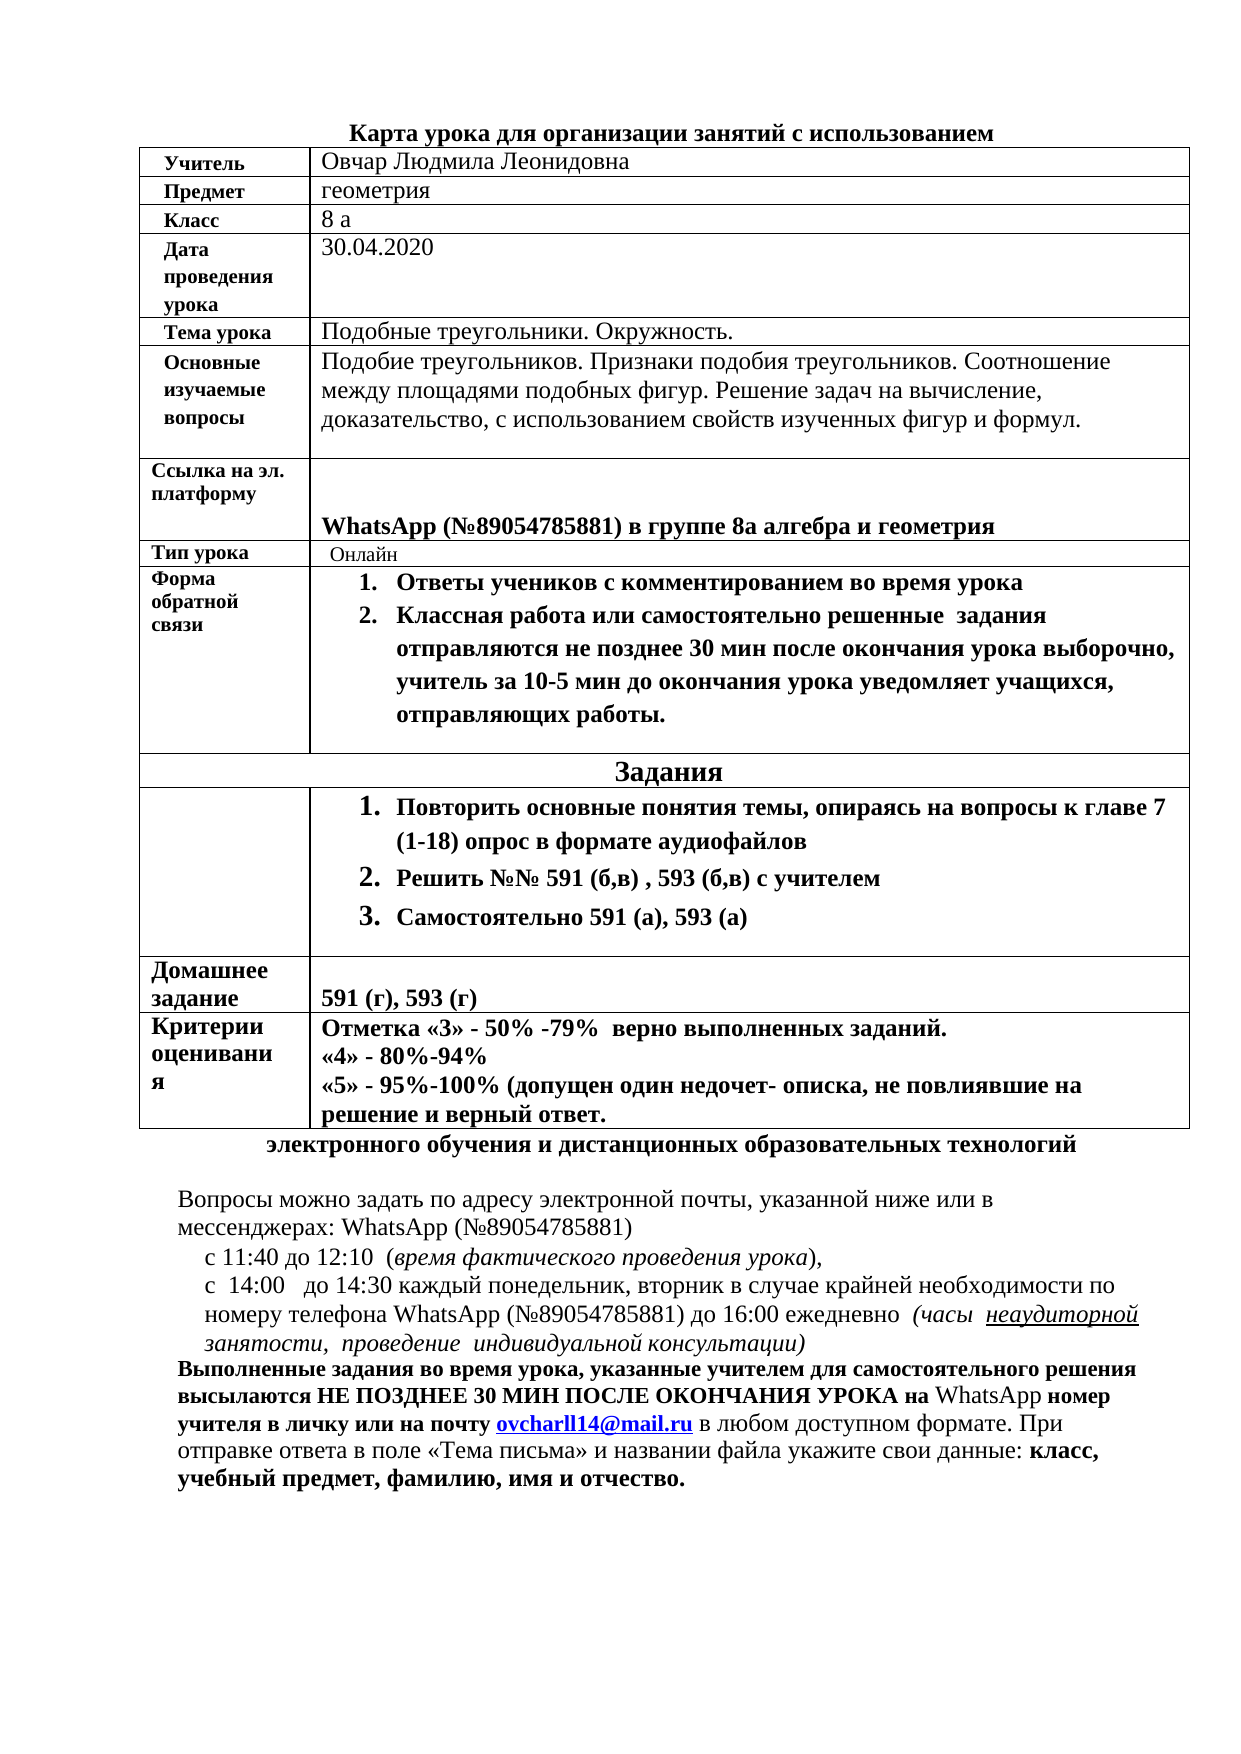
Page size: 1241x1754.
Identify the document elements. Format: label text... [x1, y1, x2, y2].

table_cell Подобные треугольники. Окружность. [311, 318, 1189, 345]
table_cell Онлайн [311, 541, 1189, 566]
text Вопросы можно задать по адресу электронной почты, указанной ниже или в мессенджерах: WhatsApp (№89054785881) [177, 1185, 1152, 1241]
text с 11:40 до 12:10 (время фактического проведения урока), [204, 1242, 1152, 1271]
table_header Учитель [140, 148, 309, 176]
table_cell 30.04.2020 [311, 234, 1189, 317]
table_cell 8 а [311, 205, 1189, 233]
table_cell 591 (г), 593 (г) [311, 957, 1189, 1012]
table_cell Задания [140, 754, 1189, 787]
table_cell WhatsApp (№89054785881) в группе 8а алгебра и геометрия [311, 459, 1189, 540]
table_cell Ответы учеников с комментированием во время урока Классная работа или самостоятельно решенные задания отправляются не позднее 30 мин после окончания урока выборочно, учитель за 10-5 мин до окончания урока уведомляет учащихся, отправляющих работы. [311, 567, 1189, 753]
table_cell Предмет [140, 177, 309, 204]
text Карта урока для организации занятий с использованием [177, 118, 1166, 147]
table_cell Форма обратной связи [140, 567, 309, 753]
table_cell Ссылка на эл. платформу [140, 459, 309, 540]
table_cell Тип урока [140, 541, 309, 566]
table_cell [140, 788, 309, 956]
table_cell Отметка «3» - 50% -79% верно выполненных заданий. «4» - 80%-94% «5» - 95%-100% (допущен один недочет- описка, не повлиявшие на решение и верный ответ. [311, 1013, 1189, 1128]
table_cell Повторить основные понятия темы, опираясь на вопросы к главе 7 (1-18) опрос в формате аудиофайлов Решить №№ 591 (б,в) , 593 (б,в) с учителем Самостоятельно 591 (а), 593 (а) [311, 788, 1189, 956]
table_cell Основные изучаемые вопросы [140, 346, 309, 458]
table_cell Критерии оценивания [140, 1013, 309, 1128]
table_cell Домашнее задание [140, 957, 309, 1012]
table_cell Класс [140, 205, 309, 233]
table_header Овчар Людмила Леонидовна [311, 148, 1189, 176]
text с 14:00 до 14:30 каждый понедельник, вторник в случае крайней необходимости по номеру телефона WhatsApp (№89054785881) до 16:00 ежедневно (часы неаудиторной занятости, проведение индивидуальной консультации) [204, 1271, 1152, 1357]
table_cell Тема урока [140, 318, 309, 345]
text Выполненные задания во время урока, указанные учителем для самостоятельного решения высылаются НЕ ПОЗДНЕЕ 30 МИН ПОСЛЕ ОКОНЧАНИЯ УРОКА на WhatsApp номер учителя в личку или на почту ovcharll14@mail.ru в любом доступном формате. При отправке ответа в поле «Тема письма» и названии файла укажите свои данные: класс, учебный предмет, фамилию, имя и отчество. [177, 1357, 1139, 1491]
table_cell Подобие треугольников. Признаки подобия треугольников. Соотношение между площадями подобных фигур. Решение задач на вычисление, доказательство, с использованием свойств изученных фигур и формул. [311, 346, 1189, 458]
table_cell Дата проведения урока [140, 234, 309, 317]
table_cell геометрия [311, 177, 1189, 204]
text электронного обучения и дистанционных образовательных технологий [177, 1129, 1166, 1157]
